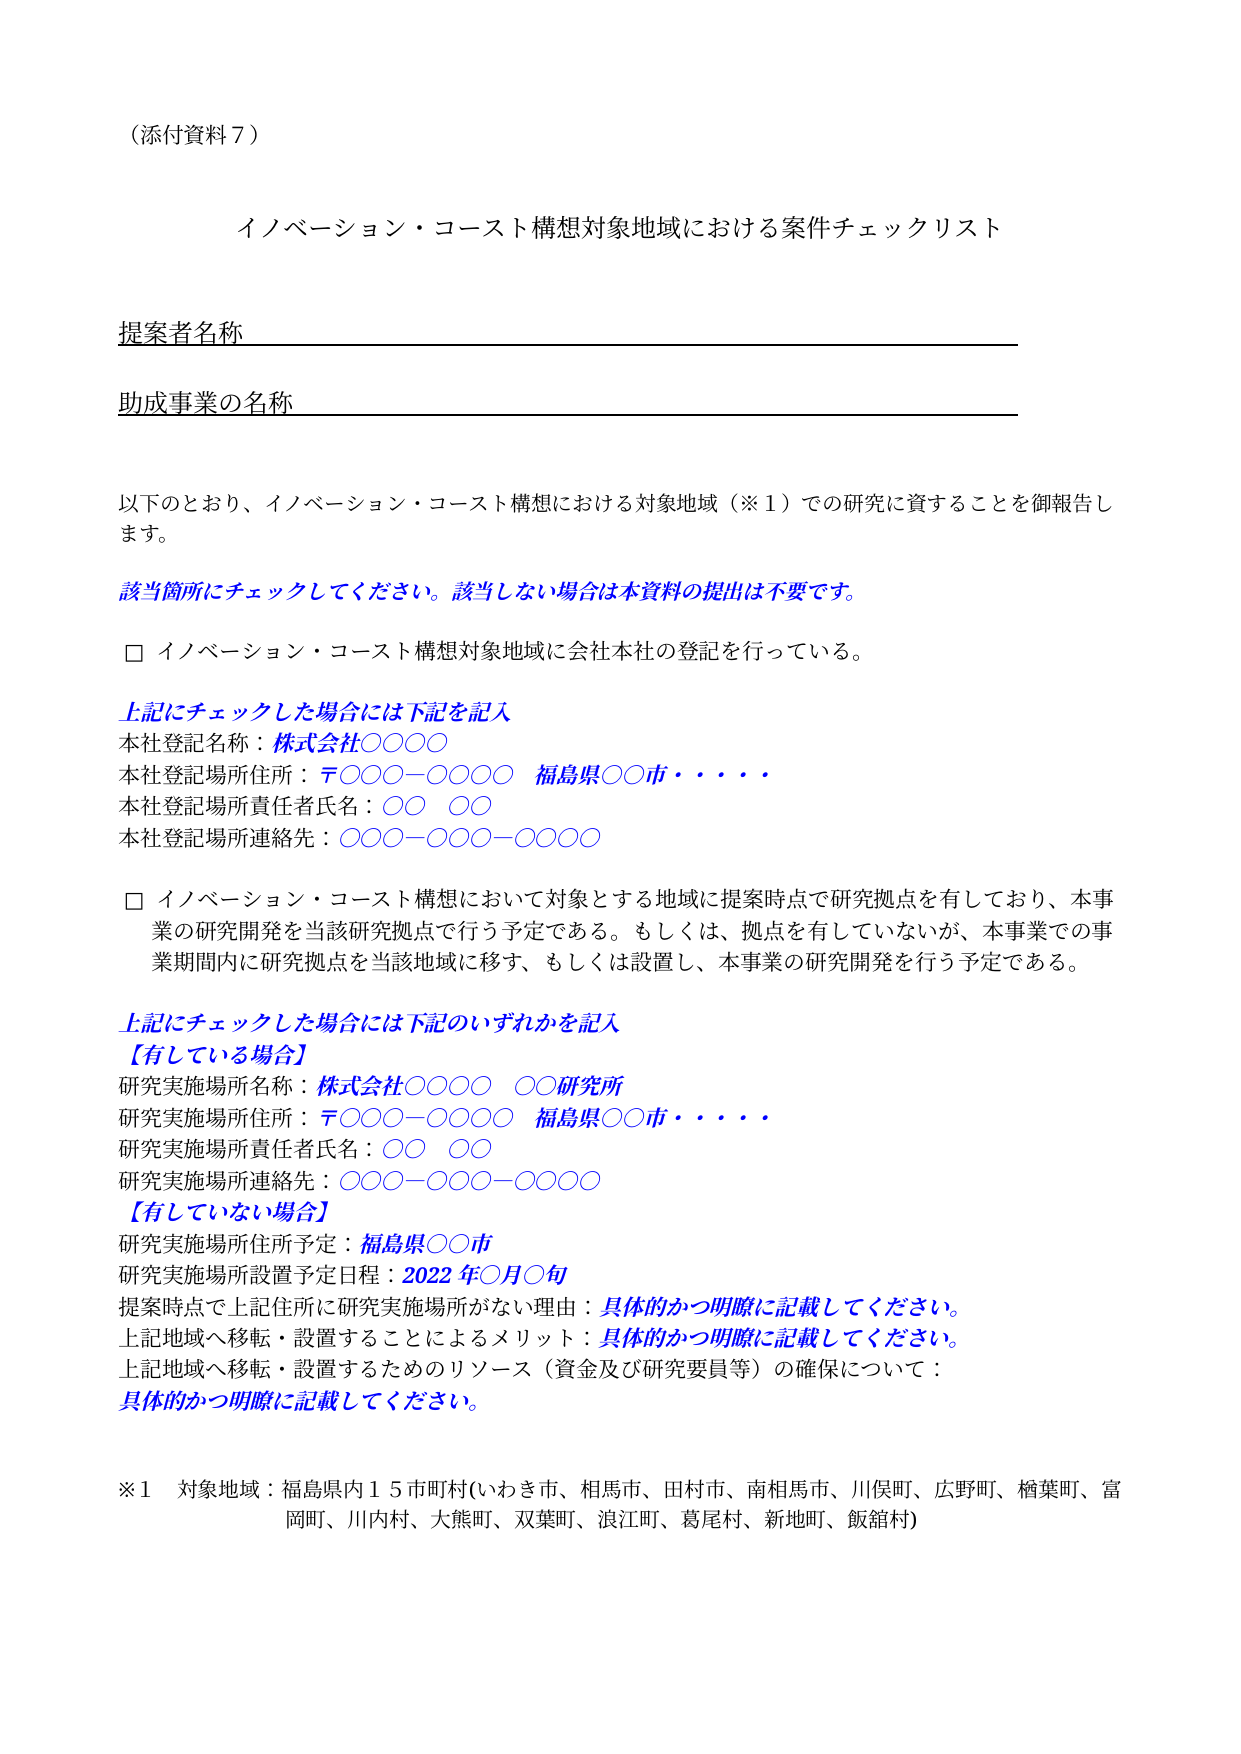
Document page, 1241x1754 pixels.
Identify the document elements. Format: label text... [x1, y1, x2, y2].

text 上記にチェックした場合には下記を記入 [118, 695, 1122, 727]
text 研究実施場所責任者氏名：○○ ○○ [118, 1132, 1122, 1164]
text ※１ 対象地域：福島県内１５市町村(いわき市、相馬市、田村市、南相馬市、川俣町、広野町、楢葉町、富岡町、川内村、大熊町、双葉町、浪江町、葛尾村、新地町、飯舘村) [118, 1474, 1122, 1534]
text 【有していない場合】 [118, 1195, 1122, 1227]
text 該当箇所にチェックしてください。該当しない場合は本資料の提出は不要です。 [118, 576, 1122, 605]
text 本社登記名称：株式会社○○○○ [118, 727, 1122, 758]
text （添付資料７） [118, 118, 1122, 149]
text 上記地域へ移転・設置することによるメリット：具体的かつ明瞭に記載してください。 [118, 1321, 1122, 1353]
text 本社登記場所責任者氏名：○○ ○○ [118, 789, 1122, 821]
text 【有している場合】 [118, 1038, 1122, 1069]
text 本社登記場所住所：〒○○○―○○○○ 福島県○○市・・・・・ [118, 758, 1122, 789]
subtitle イノベーション・コースト構想対象地域における案件チェックリスト [118, 209, 1122, 245]
text 本社登記場所連絡先：○○○―○○○―○○○○ [118, 821, 1122, 852]
text 研究実施場所名称：株式会社○○○○ ○○研究所 [118, 1069, 1122, 1101]
text 研究実施場所連絡先：○○○―○○○―○○○○ [118, 1164, 1122, 1195]
text □ イノベーション・コースト構想において対象とする地域に提案時点で研究拠点を有しており、本事業の研究開発を当該研究拠点で行う予定である。もしくは、拠点を有していないが、本事業での事業期間内に研究拠点を当該地域に移す、もしくは設置し、本事業の研究開発を行う予定である。 [118, 882, 1122, 977]
text 助成事業の名称 [118, 383, 1122, 419]
text 提案時点で上記住所に研究実施場所がない理由：具体的かつ明瞭に記載してください。 [118, 1290, 1122, 1321]
text 研究実施場所設置予定日程：2022年○月○旬 [118, 1258, 1122, 1290]
text 研究実施場所住所：〒○○○―○○○○ 福島県○○市・・・・・ [118, 1101, 1122, 1132]
text 上記にチェックした場合には下記のいずれかを記入 [118, 1007, 1122, 1038]
text 提案者名称 [118, 313, 1122, 349]
text 上記地域へ移転・設置するためのリソース（資金及び研究要員等）の確保について： [118, 1353, 1122, 1384]
text 以下のとおり、イノベーション・コースト構想における対象地域（※１）での研究に資することを御報告します。 [118, 487, 1122, 547]
text 具体的かつ明瞭に記載してください。 [118, 1384, 1122, 1416]
text □ イノベーション・コースト構想対象地域に会社本社の登記を行っている。 [118, 634, 1122, 665]
text 研究実施場所住所予定：福島県○○市 [118, 1227, 1122, 1258]
